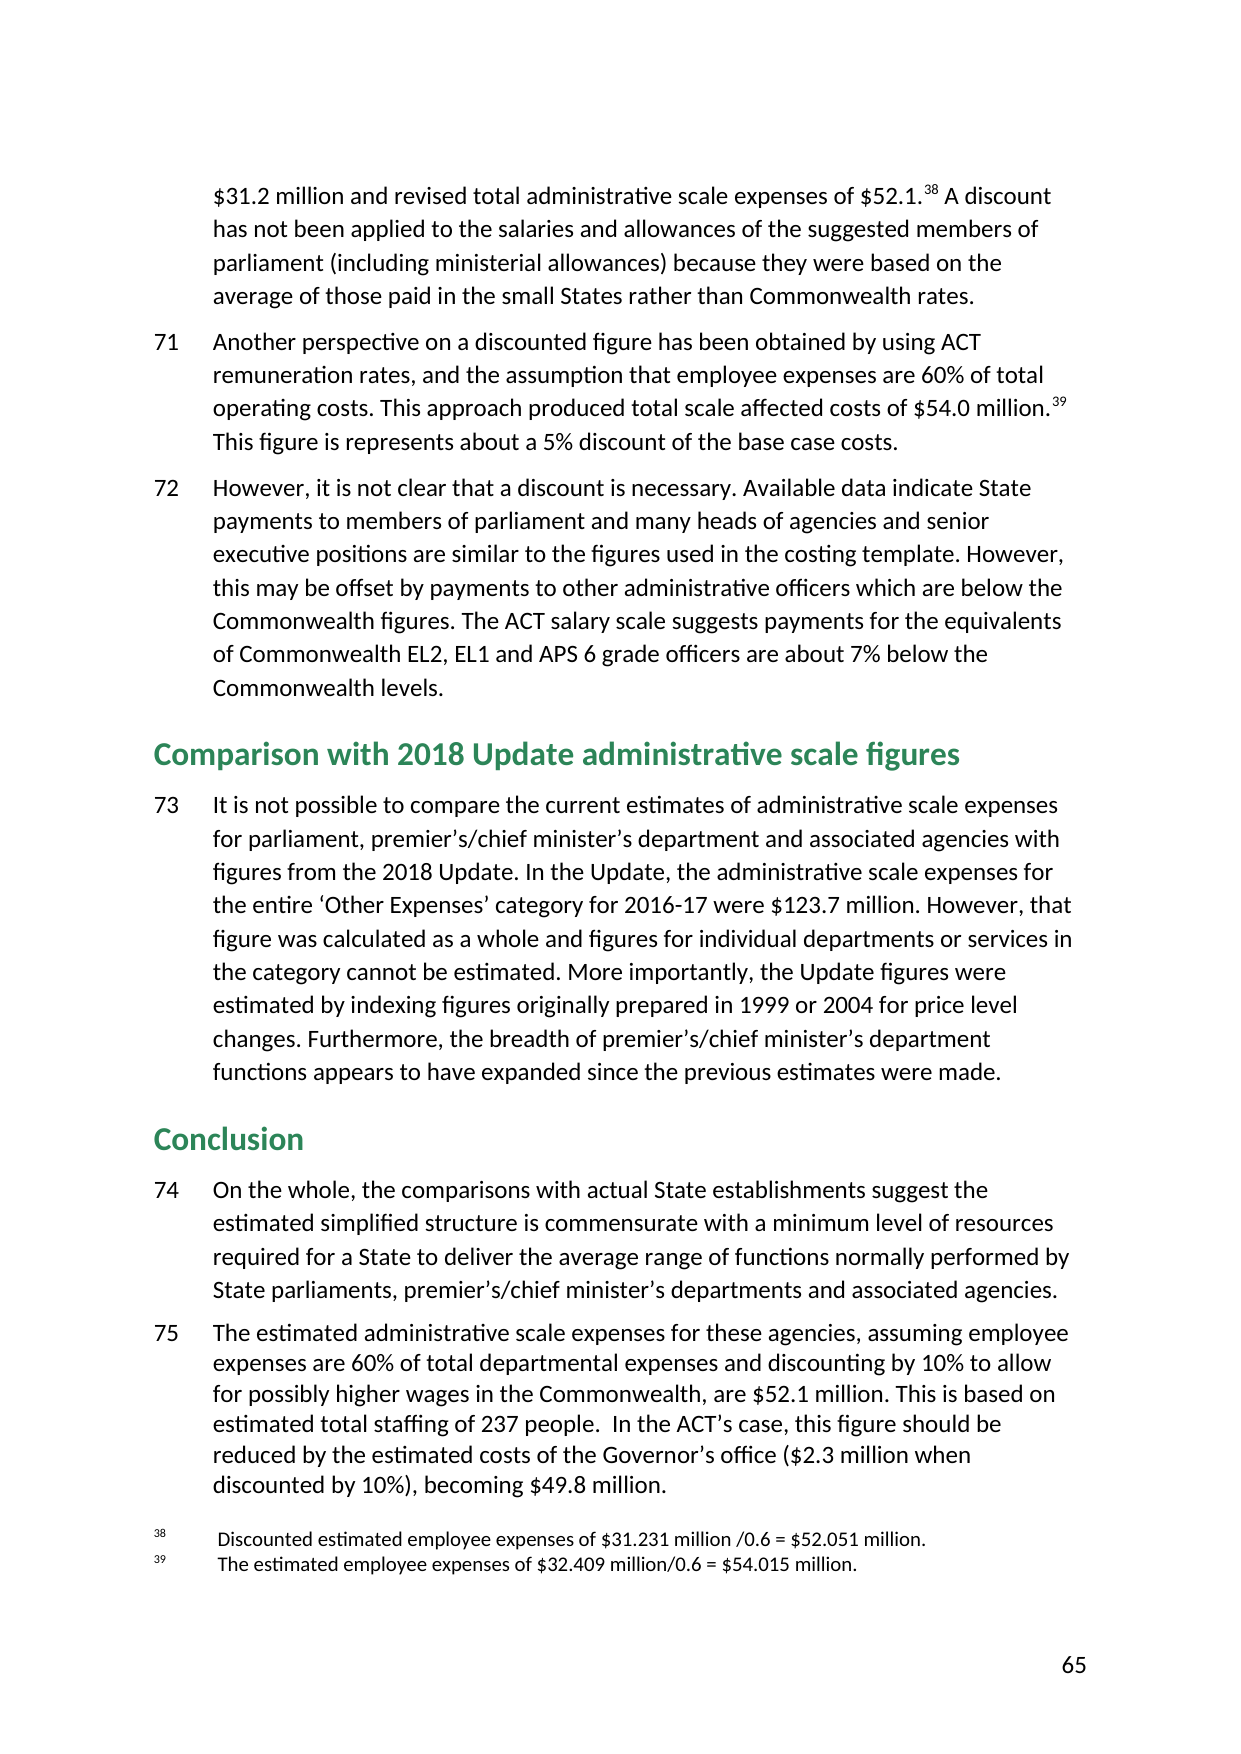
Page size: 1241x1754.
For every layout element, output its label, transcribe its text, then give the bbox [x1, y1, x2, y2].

list However, it is not clear that a discount is necessary. Available data indicate State payments to members of parliament and many heads of agencies and senior executive positions are similar to the figures used in the costing template. However, this may be offset by payments to other administrative officers which are below the Commonwealth figures. The ACT salary scale suggests payments for the equivalents of Commonwealth EL2, EL1 and APS 6 grade officers are about 7% below the Commonwealth levels. [153, 469, 1087, 702]
list Another perspective on a discounted figure has been obtained by using ACT remuneration rates, and the assumption that employee expenses are 60% of total operating costs. This approach produced total scale affected costs of $54.0 million. This figure is represents about a 5% discount of the base case costs. [153, 323, 1087, 456]
list The estimated administrative scale expenses for these agencies, assuming employee expenses are 60% of total departmental expenses and discounting by 10% to allow for possibly higher wages in the Commonwealth, are $52.1 million. This is based on estimated total staffing of 237 people. In the ACT’s case, this figure should be reduced by the estimated costs of the Governor’s office ($2.3 million when discounted by 10%), becoming $49.8 million. [153, 1317, 1087, 1500]
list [153, 177, 1087, 311]
subtitle Conclusion [153, 1118, 1087, 1159]
list On the whole, the comparisons with actual State establishments suggest the estimated simplified structure is commensurate with a minimum level of resources required for a State to deliver the average range of functions normally performed by State parliaments, premier’s/chief minister’s departments and associated agencies. [153, 1171, 1087, 1304]
list It is not possible to compare the current estimates of administrative scale expenses for parliament, premier’s/chief minister’s department and associated agencies with figures from the 2018 Update. In the Update, the administrative scale expenses for the entire ‘Other Expenses’ category for 2016-17 were $123.7 million. However, that figure was calculated as a whole and figures for individual departments or services in the category cannot be estimated. More importantly, the Update figures were estimated by indexing figures originally prepared in 1999 or 2004 for price level changes. Furthermore, the breadth of premier’s/chief minister’s department functions appears to have expanded since the previous estimates were made. [153, 787, 1087, 1087]
subtitle Comparison with 2018 Update administrative scale figures [153, 733, 1087, 774]
